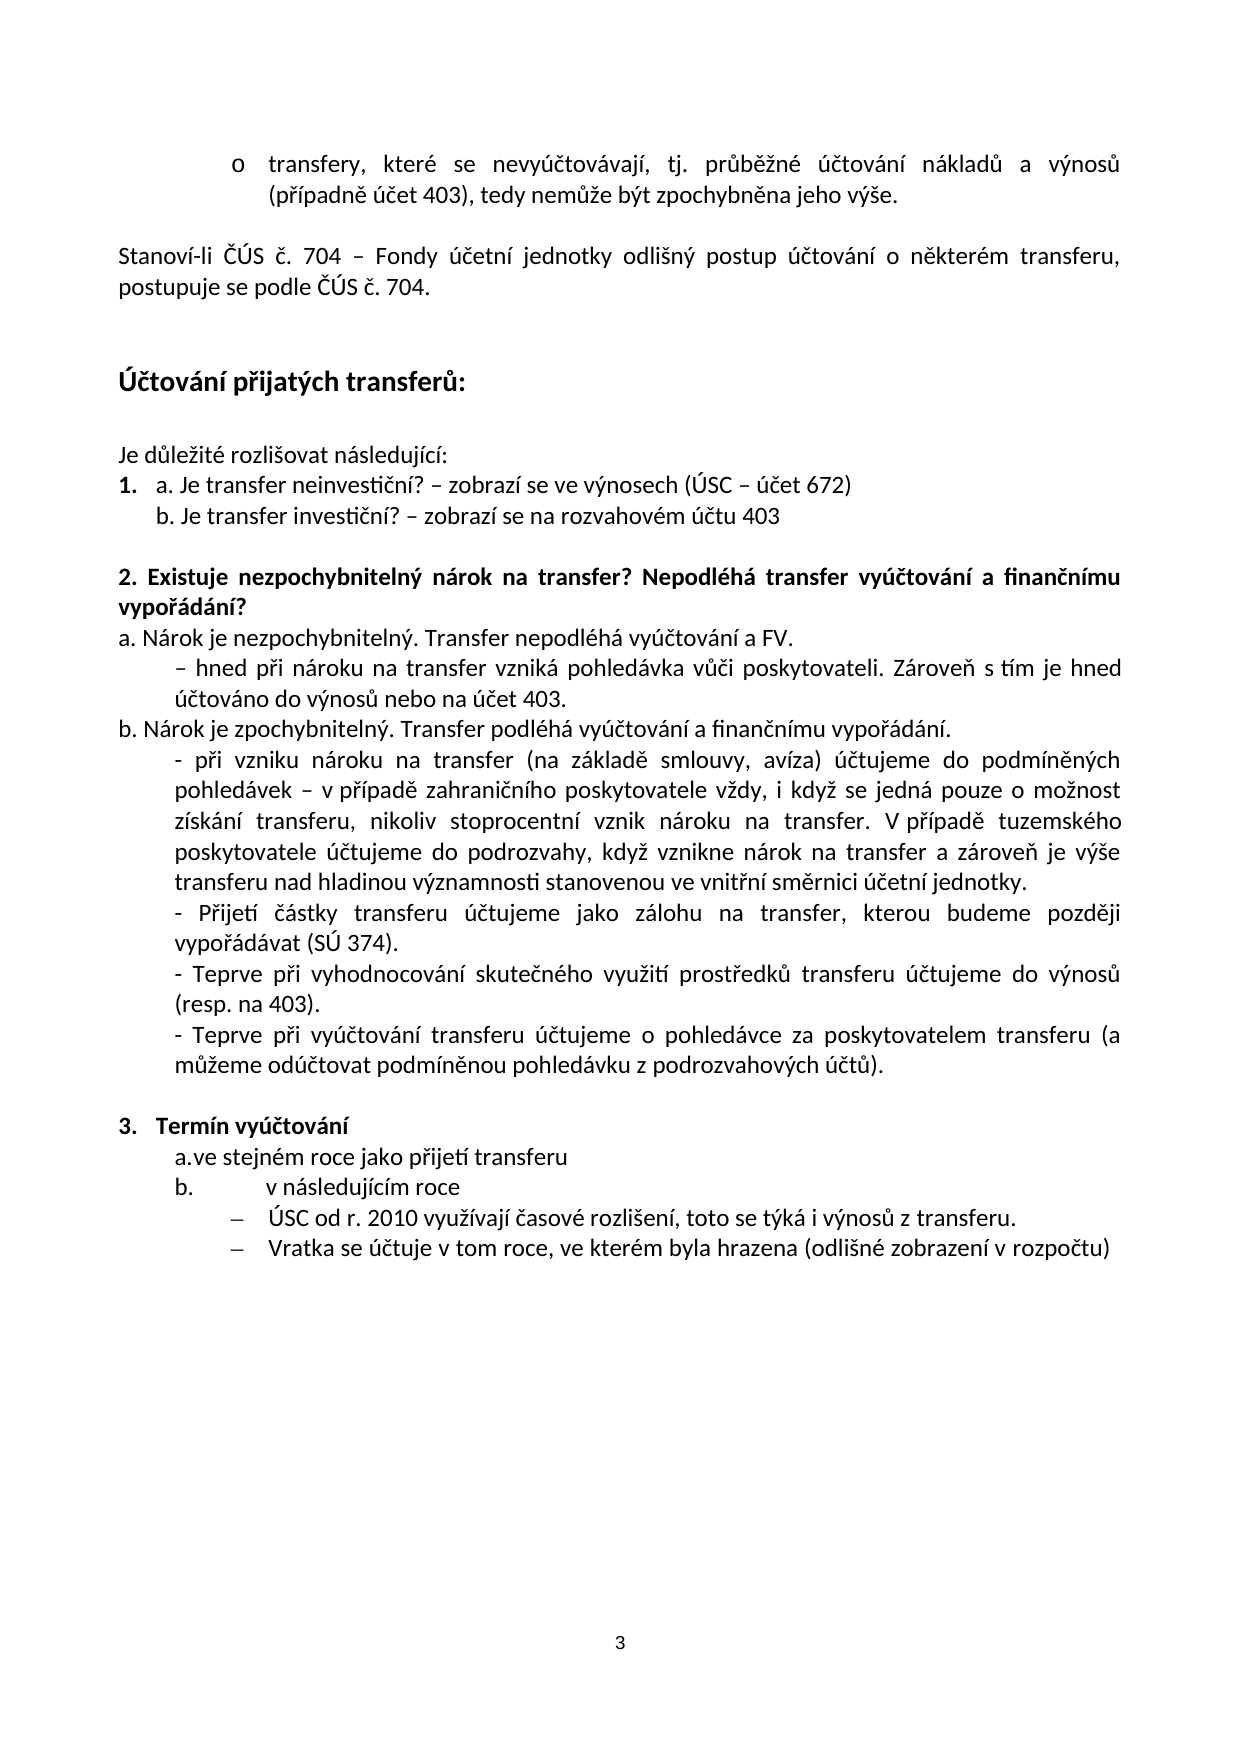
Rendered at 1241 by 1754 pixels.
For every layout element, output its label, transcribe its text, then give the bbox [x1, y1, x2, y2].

list Účtování přijatých transferů: [118, 363, 1122, 398]
list - Teprve při vyúčtování transferu účtujeme o pohledávce za poskytovatelem transferu (a můžeme odúčtovat podmíněnou pohledávku z podrozvahových účtů). [118, 1019, 1122, 1080]
list transfery, které se nevyúčtovávají, tj. průběžné účtování nákladů a výnosů (případně účet 403), tedy nemůže být zpochybněna jeho výše. [231, 148, 1122, 210]
list – hned při nároku na transfer vzniká pohledávka vůči poskytovateli. Zároveň s tím je hned účtováno do výnosů nebo na účet 403. [174, 653, 1122, 714]
list a. Je transfer neinvestiční? – zobrazí se ve výnosech (ÚSC – účet 672) [118, 469, 1122, 500]
list Termín vyúčtování [118, 1110, 1122, 1141]
list ÚSC od r. 2010 využívají časové rozlišení, toto se týká i výnosů z transferu. [231, 1202, 1122, 1232]
list b. Je transfer investiční? – zobrazí se na rozvahovém účtu 403 [156, 500, 1122, 531]
list Stanoví-li ČÚS č. 704 – Fondy účetní jednotky odlišný postup účtování o některém transferu, postupuje se podle ČÚS č. 704. [118, 241, 1122, 302]
list - při vzniku nároku na transfer (na základě smlouvy, avíza) účtujeme do podmíněných pohledávek – v případě zahraničního poskytovatele vždy, i když se jedná pouze o možnost získání transferu, nikoliv stoprocentní vznik nároku na transfer. V případě tuzemského poskytovatele účtujeme do podrozvahy, když vznikne nárok na transfer a zároveň je výše transferu nad hladinou významnosti stanovenou ve vnitřní směrnici účetní jednotky. [118, 744, 1122, 897]
list - Přijetí částky transferu účtujeme jako zálohu na transfer, kterou budeme později vypořádávat (SÚ 374). [118, 897, 1122, 958]
list Je důležité rozlišovat následující: [118, 439, 1122, 469]
list v následujícím roce [156, 1171, 1122, 1202]
list 2. Existuje nezpochybnitelný nárok na transfer? Nepodléhá transfer vyúčtování a finančnímu vypořádání? [118, 561, 1122, 622]
list ve stejném roce jako přijetí transferu [156, 1141, 1122, 1171]
list a. Nárok je nezpochybnitelný. Transfer nepodléhá vyúčtování a FV. [118, 622, 1122, 653]
list b. Nárok je zpochybnitelný. Transfer podléhá vyúčtování a finančnímu vypořádání. [118, 714, 1122, 744]
list - Teprve při vyhodnocování skutečného využití prostředků transferu účtujeme do výnosů (resp. na 403). [118, 958, 1122, 1019]
list Vratka se účtuje v tom roce, ve kterém byla hrazena (odlišné zobrazení v rozpočtu) [231, 1232, 1122, 1293]
